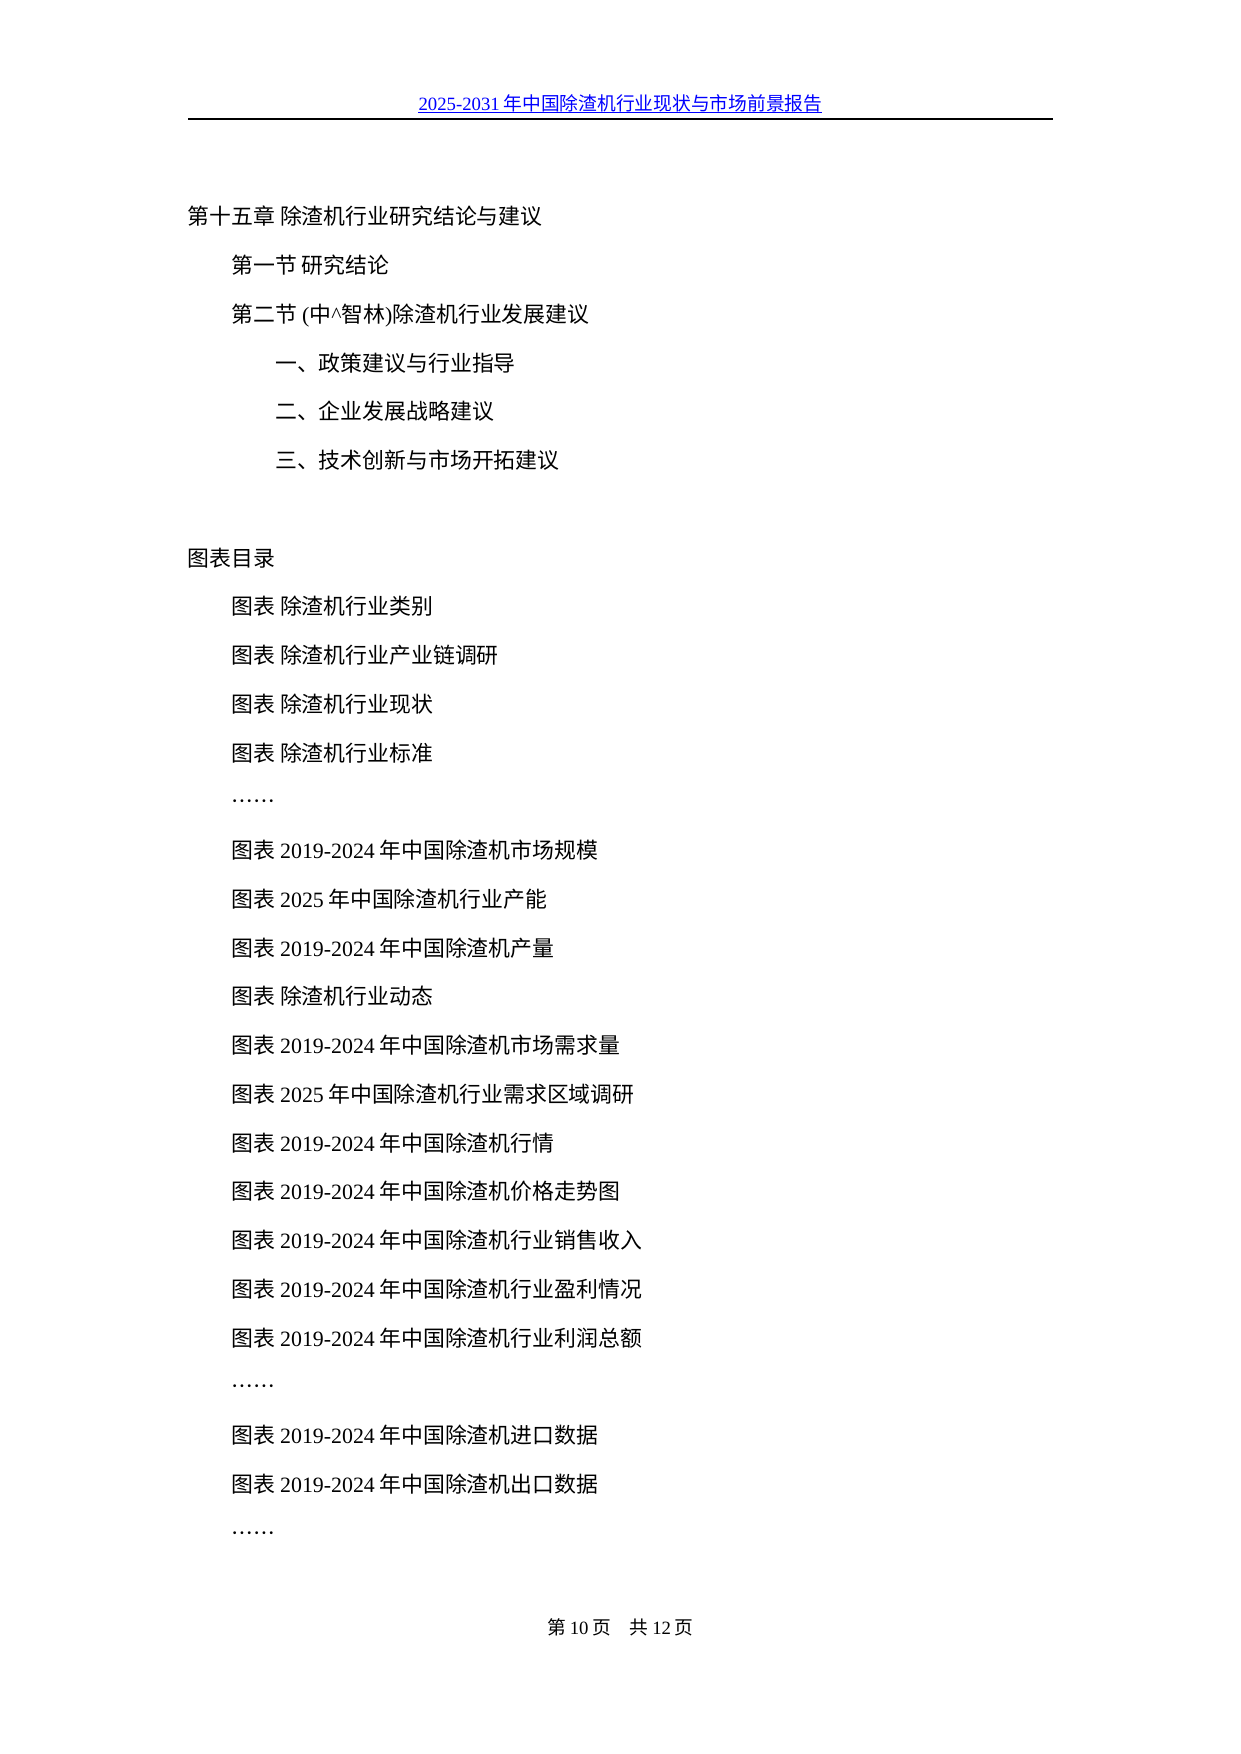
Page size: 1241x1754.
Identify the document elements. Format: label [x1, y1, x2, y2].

text [187, 150, 1053, 1548]
